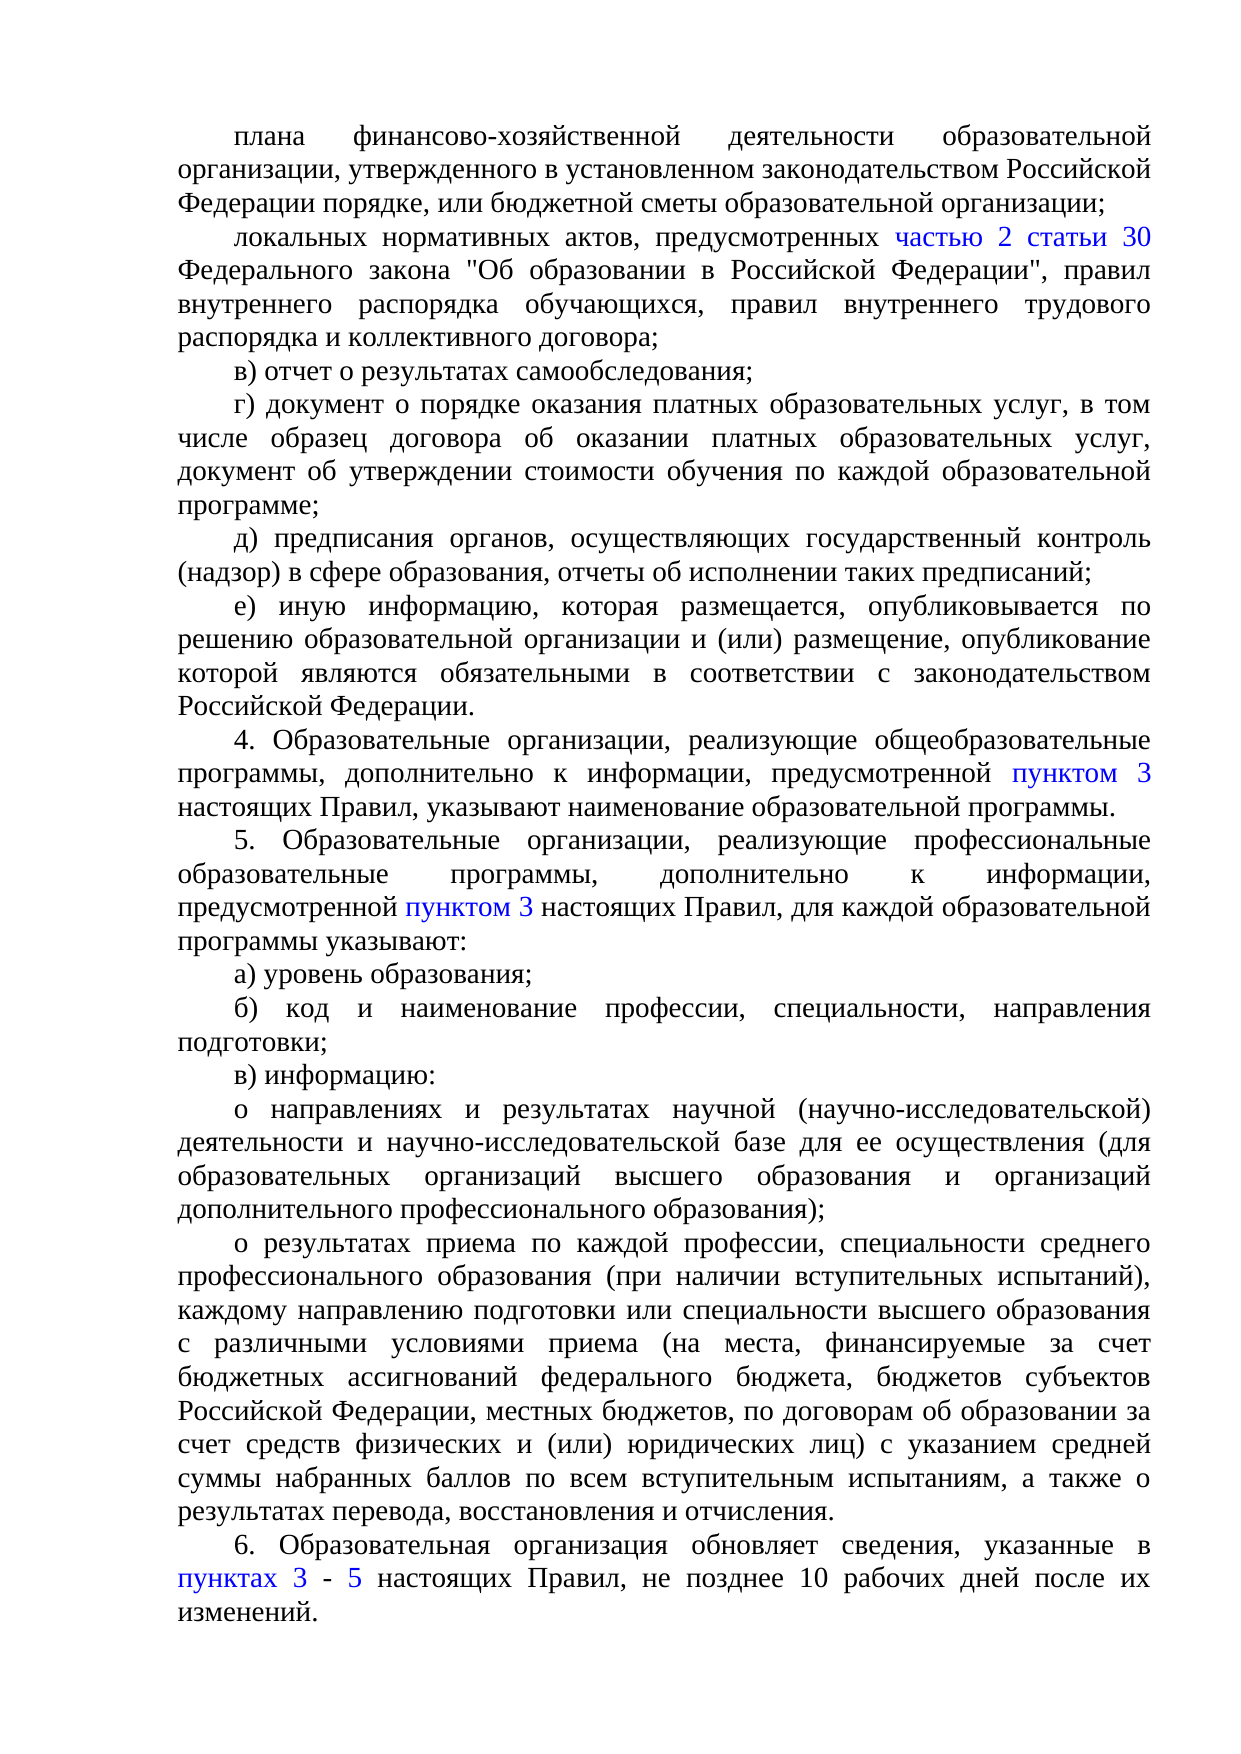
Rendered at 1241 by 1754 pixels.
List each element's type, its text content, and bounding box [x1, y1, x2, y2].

text б) код и наименование профессии, специальности, направления подготовки; [177, 990, 1152, 1057]
text о результатах приема по каждой профессии, специальности среднего профессионального образования (при наличии вступительных испытаний), каждому направлению подготовки или специальности высшего образования с различными условиями приема (на места, финансируемые за счет бюджетных ассигнований федерального бюджета, бюджетов субъектов Российской Федерации, местных бюджетов, по договорам об образовании за счет средств физических и (или) юридических лиц) с указанием средней суммы набранных баллов по всем вступительным испытаниям, а также о результатах перевода, восстановления и отчисления. [177, 1225, 1152, 1527]
text а) уровень образования; [177, 957, 1152, 990]
text 6. Образовательная организация обновляет сведения, указанные в пунктах 3 - 5 настоящих Правил, не позднее 10 рабочих дней после их изменений. [177, 1527, 1152, 1627]
text 5. Образовательные организации, реализующие профессиональные образовательные программы, дополнительно к информации, предусмотренной пунктом 3 настоящих Правил, для каждой образовательной программы указывают: [177, 822, 1152, 957]
text 4. Образовательные организации, реализующие общеобразовательные программы, дополнительно к информации, предусмотренной пунктом 3 настоящих Правил, указывают наименование образовательной программы. [177, 722, 1152, 822]
text д) предписания органов, осуществляющих государственный контроль (надзор) в сфере образования, отчеты об исполнении таких предписаний; [177, 521, 1152, 588]
text локальных нормативных актов, предусмотренных частью 2 статьи 30 Федерального закона "Об образовании в Российской Федерации", правил внутреннего распорядка обучающихся, правил внутреннего трудового распорядка и коллективного договора; [177, 219, 1152, 353]
text плана финансово-хозяйственной деятельности образовательной организации, утвержденного в установленном законодательством Российской Федерации порядке, или бюджетной сметы образовательной организации; [177, 118, 1152, 219]
text г) документ о порядке оказания платных образовательных услуг, в том числе образец договора об оказании платных образовательных услуг, документ об утверждении стоимости обучения по каждой образовательной программе; [177, 386, 1152, 521]
text е) иную информацию, которая размещается, опубликовывается по решению образовательной организации и (или) размещение, опубликование которой являются обязательными в соответствии с законодательством Российской Федерации. [177, 588, 1152, 722]
text о направлениях и результатах научной (научно-исследовательской) деятельности и научно-исследовательской базе для ее осуществления (для образовательных организаций высшего образования и организаций дополнительного профессионального образования); [177, 1091, 1152, 1225]
text в) отчет о результатах самообследования; [177, 353, 1152, 386]
text в) информацию: [177, 1057, 1152, 1091]
